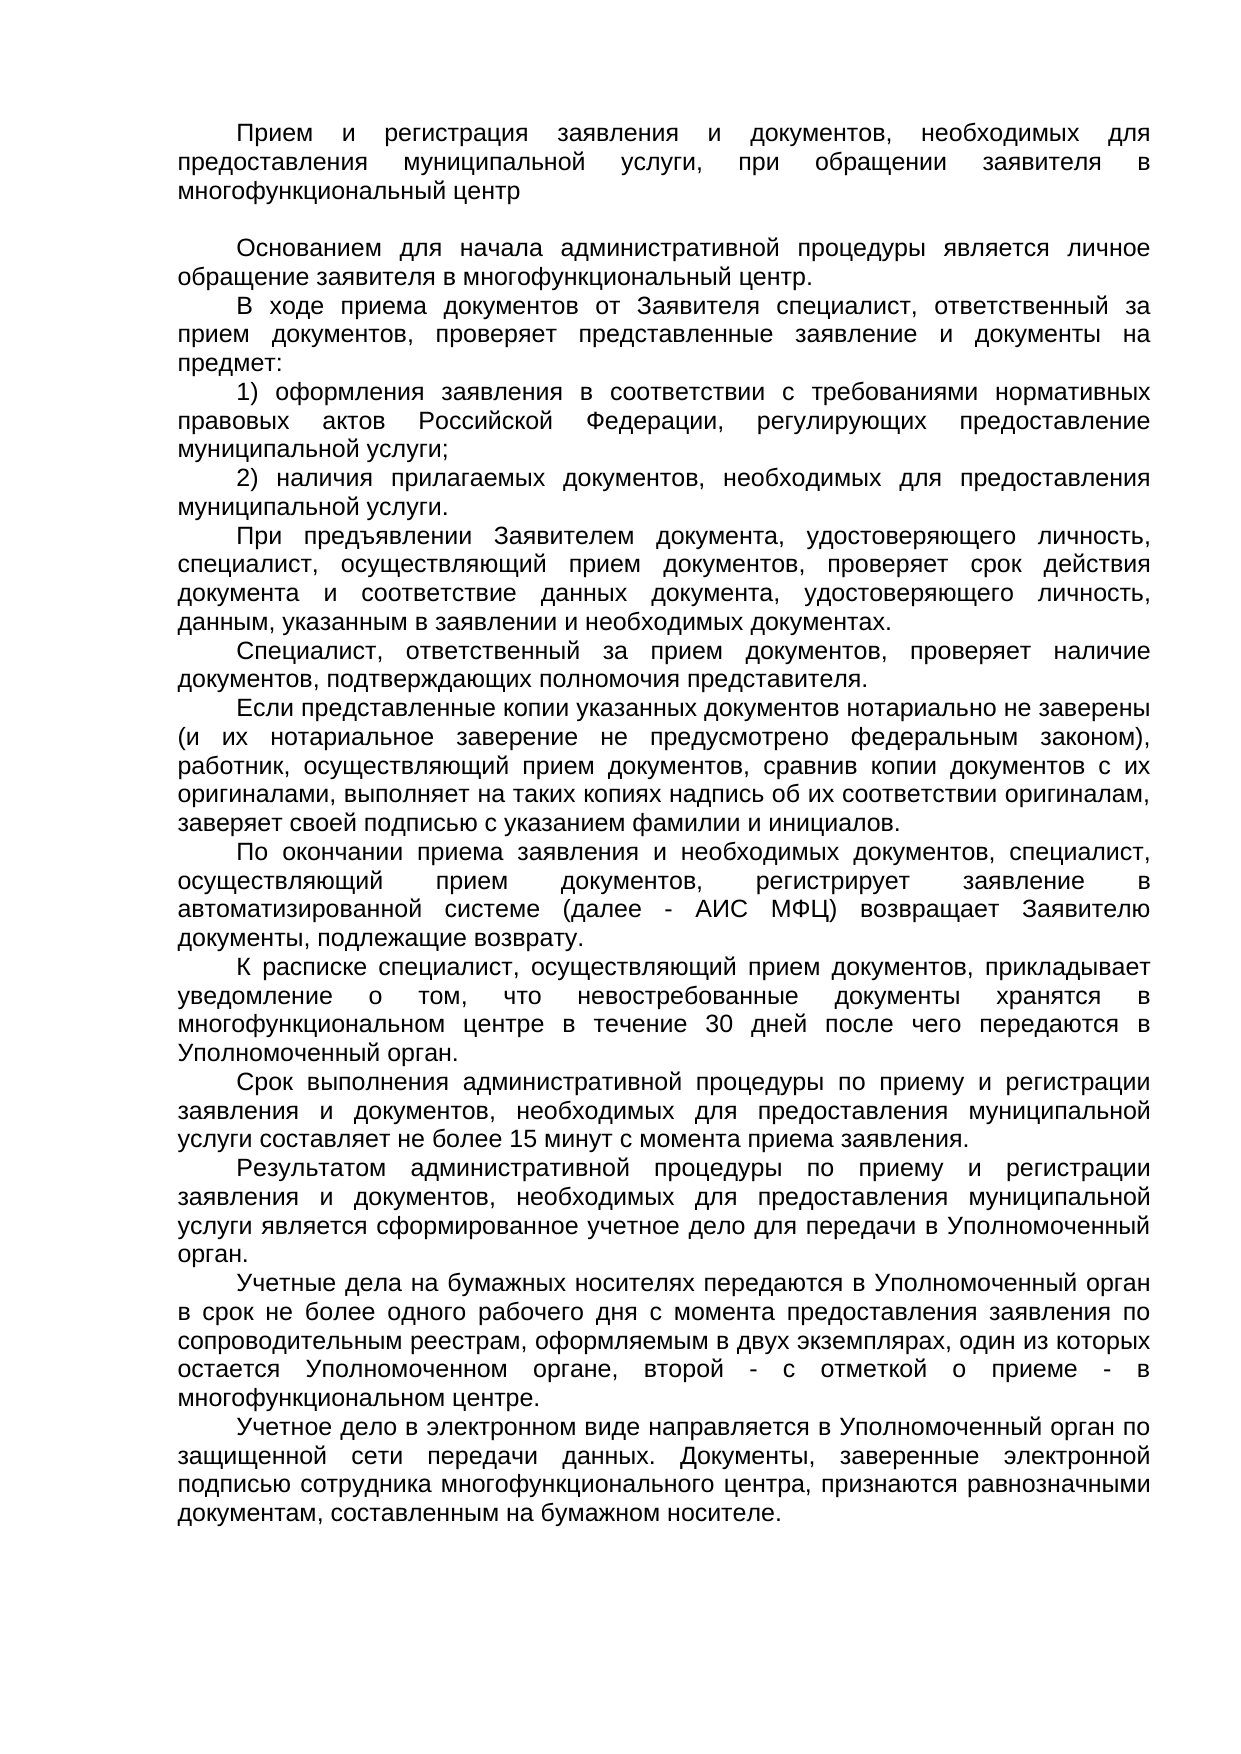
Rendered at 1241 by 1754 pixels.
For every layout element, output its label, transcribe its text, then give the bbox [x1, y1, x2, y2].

text В ходе приема документов от Заявителя специалист, ответственный за прием документов, проверяет представленные заявление и документы на предмет: [177, 291, 1152, 377]
text Если представленные копии указанных документов нотариально не заверены (и их нотариальное заверение не предусмотрено федеральным законом), работник, осуществляющий прием документов, сравнив копии документов с их оригиналами, выполняет на таких копиях надпись об их соответствии оригиналам, заверяет своей подписью с указанием фамилии и инициалов. [177, 693, 1152, 837]
text 2) наличия прилагаемых документов, необходимых для предоставления муниципальной услуги. [177, 463, 1152, 521]
text Прием и регистрация заявления и документов, необходимых для предоставления муниципальной услуги, при обращении заявителя в многофункциональный центр [177, 118, 1152, 204]
text Учетное дело в электронном виде направляется в Уполномоченный орган по защищенной сети передачи данных. Документы, заверенные электронной подписью сотрудника многофункционального центра, признаются равнозначными документам, составленным на бумажном носителе. [177, 1412, 1152, 1527]
text К расписке специалист, осуществляющий прием документов, прикладывает уведомление о том, что невостребованные документы хранятся в многофункциональном центре в течение 30 дней после чего передаются в Уполномоченный орган. [177, 952, 1152, 1067]
text Результатом административной процедуры по приему и регистрации заявления и документов, необходимых для предоставления муниципальной услуги является сформированное учетное дело для передачи в Уполномоченный орган. [177, 1153, 1152, 1268]
text По окончании приема заявления и необходимых документов, специалист, осуществляющий прием документов, регистрирует заявление в автоматизированной системе (далее - АИС МФЦ) возвращает Заявителю документы, подлежащие возврату. [177, 837, 1152, 952]
text 1) оформления заявления в соответствии с требованиями нормативных правовых актов Российской Федерации, регулирующих предоставление муниципальной услуги; [177, 377, 1152, 463]
text Основанием для начала административной процедуры является личное обращение заявителя в многофункциональный центр. [177, 233, 1152, 291]
text Специалист, ответственный за прием документов, проверяет наличие документов, подтверждающих полномочия представителя. [177, 636, 1152, 693]
text Учетные дела на бумажных носителях передаются в Уполномоченный орган в срок не более одного рабочего дня с момента предоставления заявления по сопроводительным реестрам, оформляемым в двух экземплярах, один из которых остается Уполномоченном органе, второй - с отметкой о приеме - в многофункциональном центре. [177, 1268, 1152, 1412]
text Срок выполнения административной процедуры по приему и регистрации заявления и документов, необходимых для предоставления муниципальной услуги составляет не более 15 минут с момента приема заявления. [177, 1067, 1152, 1153]
text При предъявлении Заявителем документа, удостоверяющего личность, специалист, осуществляющий прием документов, проверяет срок действия документа и соответствие данных документа, удостоверяющего личность, данным, указанным в заявлении и необходимых документах. [177, 521, 1152, 636]
